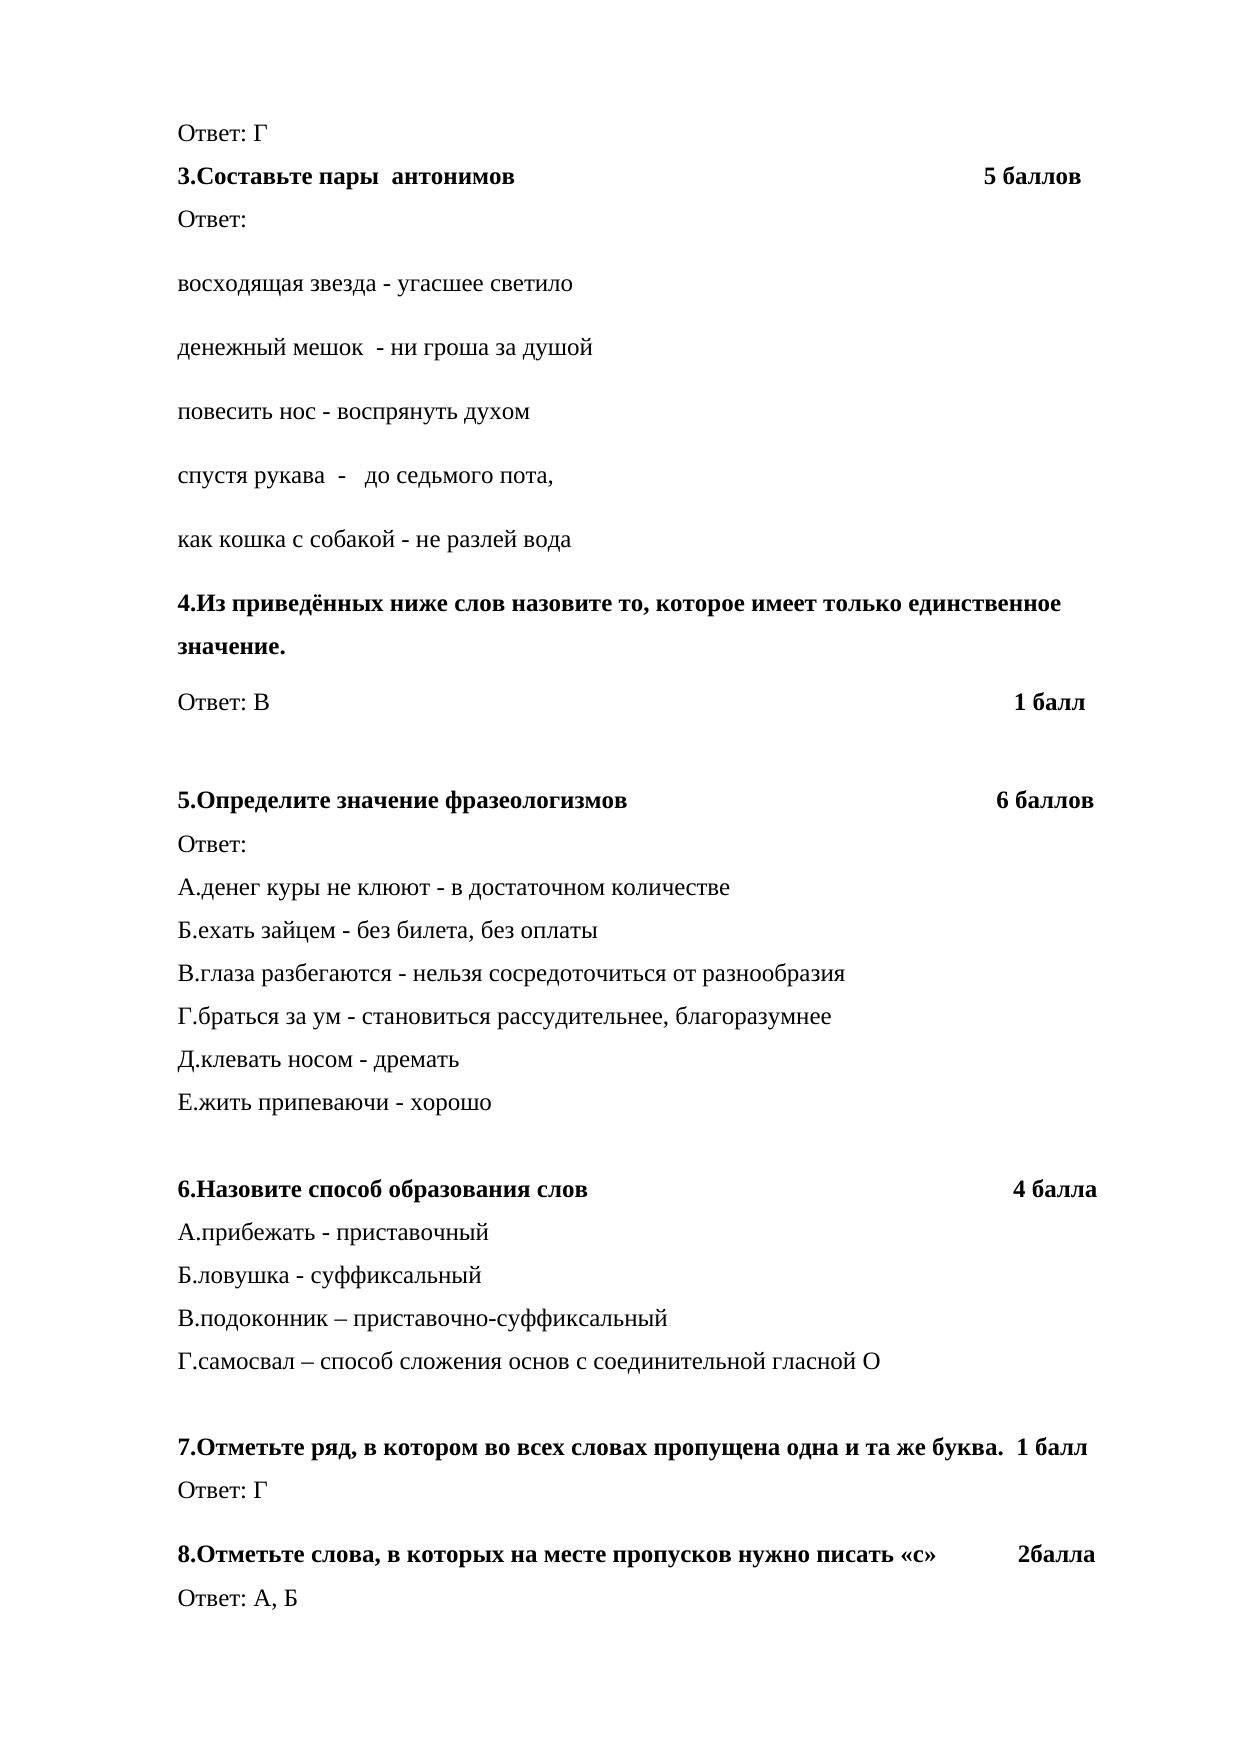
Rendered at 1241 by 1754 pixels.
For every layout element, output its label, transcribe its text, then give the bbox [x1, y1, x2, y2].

text Б.ехать зайцем - без билета, без оплаты [177, 915, 1152, 944]
text Ответ: [177, 829, 1152, 857]
text 7.Отметьте ряд, в котором во всех словах пропущена одна и та же буква. 1 балл [177, 1432, 1152, 1461]
text В.подоконник – приставочно-суффиксальный [177, 1303, 1152, 1332]
text Б.ловушка - суффиксальный [177, 1260, 1152, 1289]
text Ответ: В 1 балл [177, 687, 1152, 716]
text спустя рукава - до седьмого пота, [177, 460, 1152, 489]
text Ответ: Г [177, 1476, 1152, 1504]
text 6.Назовите способ образования слов 4 балла [177, 1174, 1152, 1202]
text денежный мешок - ни гроша за душой [177, 332, 1152, 361]
text 3.Составьте пары антонимов 5 баллов [177, 161, 1152, 190]
text Г.браться за ум - становиться рассудительнее, благоразумнее [177, 1001, 1152, 1030]
text А.прибежать - приставочный [177, 1217, 1152, 1246]
text как кошка с собакой - не разлей вода [177, 524, 1152, 553]
text Е.жить припеваючи - хорошо [177, 1087, 1152, 1116]
text Ответ: Г [177, 118, 1152, 147]
text Д.клевать носом - дремать [177, 1044, 1152, 1073]
text восходящая звезда - угасшее светило [177, 268, 1152, 297]
text 5.Определите значение фразеологизмов 6 баллов [177, 786, 1152, 814]
text 8.Отметьте слова, в которых на месте пропусков нужно писать «с» 2балла [177, 1539, 1152, 1568]
text В.глаза разбегаются - нельзя сосредоточиться от разнообразия [177, 958, 1152, 987]
text повесить нос - воспрянуть духом [177, 396, 1152, 425]
text 4.Из приведённых ниже слов назовите то, которое имеет только единственное значение. [177, 588, 1152, 660]
text Ответ: [177, 204, 1152, 233]
text Ответ: А, Б [177, 1583, 1152, 1611]
text А.денег куры не клюют - в достаточном количестве [177, 872, 1152, 901]
text Г.самосвал – способ сложения основ с соединительной гласной О [177, 1346, 1152, 1375]
